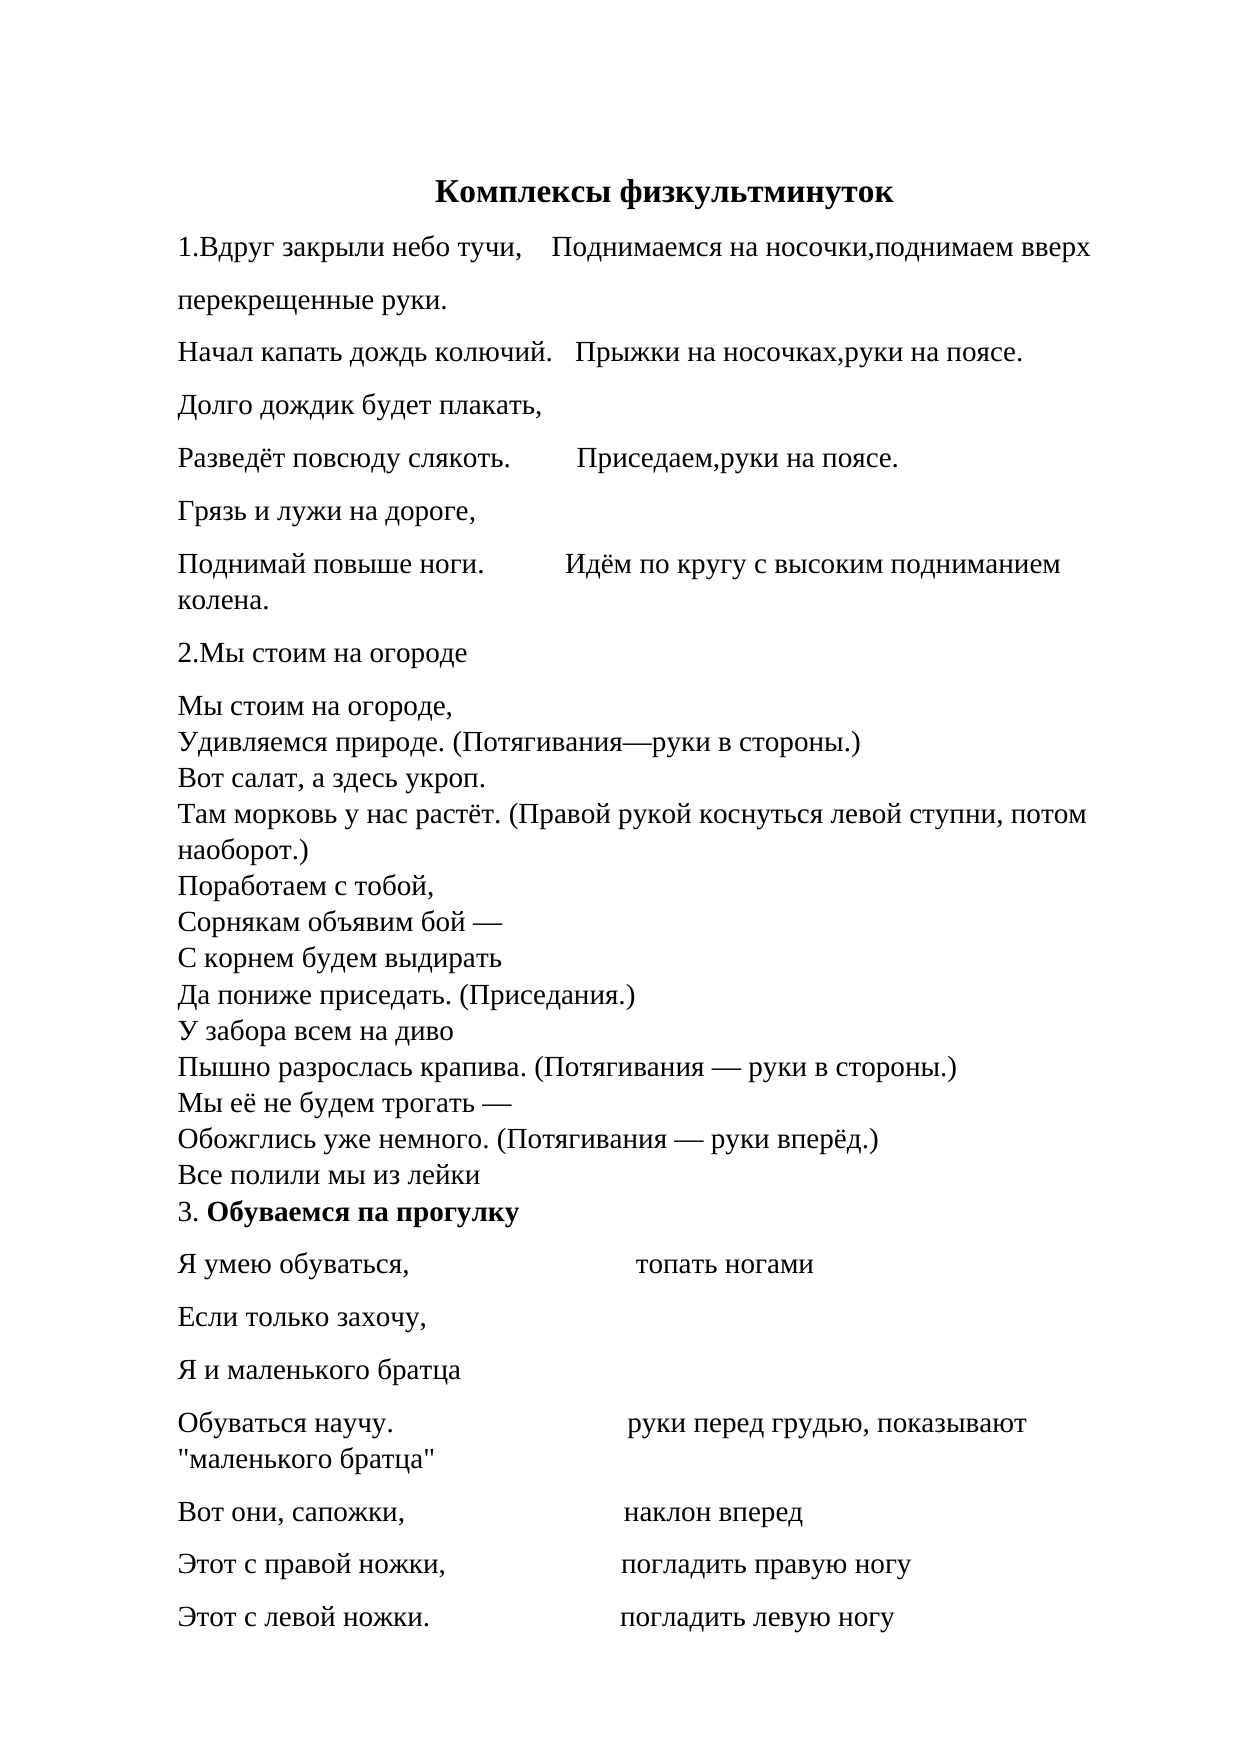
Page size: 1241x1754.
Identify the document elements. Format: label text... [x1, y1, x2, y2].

text 1.Вдруг закрыли небо тучи, Поднимаемся на носочки,поднимаем вверх [177, 229, 1152, 262]
text Этот с правой ножки, погладить правую ногу [177, 1547, 1152, 1580]
text Обуваться научу. руки перед грудью, показывают "маленького братца" [177, 1405, 1152, 1474]
text Я и маленького братца [177, 1352, 1152, 1386]
text Долго дождик будет плакать, [177, 387, 1152, 421]
text Вот они, сапожки, наклон вперед [177, 1494, 1152, 1527]
text Начал капать дождь колючий. Прыжки на носочках,руки на поясе. [177, 334, 1152, 368]
text Поднимай повыше ноги. Идём по кругу с высоким подниманием колена. [177, 546, 1152, 616]
text 2.Мы стоим на огороде [177, 635, 1152, 668]
text Грязь и лужи на дороге, [177, 493, 1152, 527]
text перекрещенные руки. [177, 282, 1152, 315]
text Я умею обуваться, топать ногами [177, 1246, 1152, 1280]
text Мы стоим на огороде, Удивляемся природе. (Потягивания—руки в стороны.) Вот салат, а здесь укроп. Там морковь у нас растёт. (Правой рукой коснуться левой ступни, потом наоборот.) Поработаем с тобой, Сорнякам объявим бой — С корнем будем выдирать Да пониже приседать. (Приседания.) У забора всем на диво Пышно разрослась крапива. (Потягивания — руки в стороны.) Мы её не будем трогать — Обожглись уже немного. (Потягивания — руки вперёд.) Все полили мы из лейки 3. Обуваемся па прогулку [177, 688, 1152, 1227]
text Этот с левой ножки. погладить левую ногу [177, 1599, 1152, 1633]
text Разведёт повсюду слякоть. Приседаем,руки на поясе. [177, 440, 1152, 474]
text Если только захочу, [177, 1299, 1152, 1333]
text Комплексы физкультминуток [177, 171, 1152, 209]
